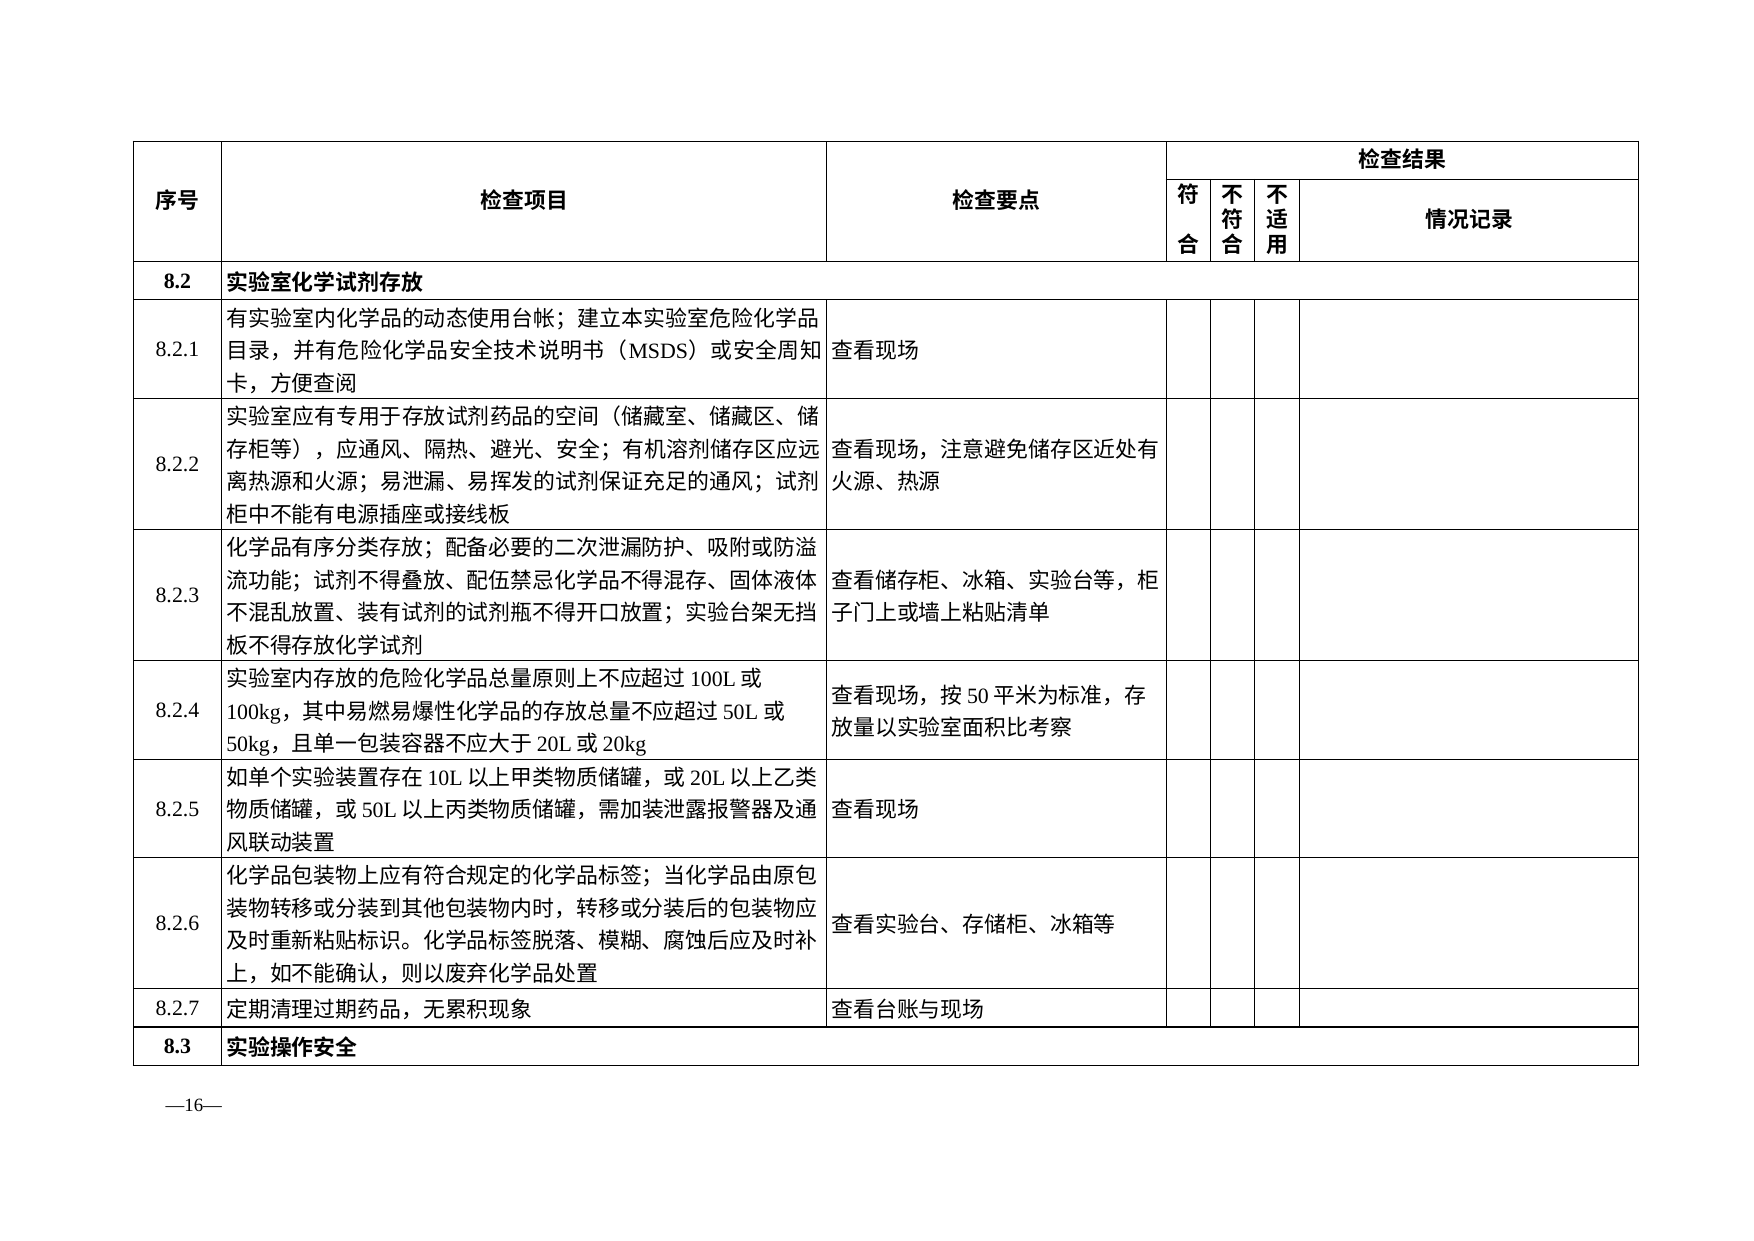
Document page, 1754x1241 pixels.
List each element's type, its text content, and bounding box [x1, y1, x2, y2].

table_cell [1211, 760, 1254, 857]
table_cell 情况记录 [1300, 180, 1638, 261]
table_header 检查项目 [222, 142, 826, 261]
table_cell [1167, 858, 1210, 988]
table_cell 查看台账与现场 [827, 989, 1166, 1026]
table_cell 定期清理过期药品，无累积现象 [222, 989, 826, 1026]
table_cell 8.2.3 [134, 530, 221, 660]
table_cell [1300, 300, 1638, 398]
table_cell 查看现场，按50平米为标准，存放量以实验室面积比考察 [827, 661, 1166, 758]
table_cell 不 符 合 [1211, 180, 1254, 261]
table_cell [1211, 399, 1254, 529]
table_header 检查结果 [1167, 142, 1638, 179]
table_cell 8.2 [134, 262, 221, 299]
table_cell [1255, 858, 1299, 988]
table_cell [1255, 399, 1299, 529]
table_cell 查看实验台、存储柜、冰箱等 [827, 858, 1166, 988]
table_cell 8.2.7 [134, 989, 221, 1026]
table_cell 化学品有序分类存放；配备必要的二次泄漏防护、吸附或防溢流功能；试剂不得叠放、配伍禁忌化学品不得混存、固体液体不混乱放置、装有试剂的试剂瓶不得开口放置；实验台架无挡板不得存放化学试剂 [222, 530, 826, 660]
table_cell [1300, 661, 1638, 758]
table_cell [1255, 661, 1299, 758]
table_cell 化学品包装物上应有符合规定的化学品标签；当化学品由原包装物转移或分装到其他包装物内时，转移或分装后的包装物应及时重新粘贴标识。化学品标签脱落、模糊、腐蚀后应及时补上，如不能确认，则以废弃化学品处置 [222, 858, 826, 988]
table_cell [1211, 300, 1254, 398]
table_cell 查看储存柜、冰箱、实验台等，柜子门上或墙上粘贴清单 [827, 530, 1166, 660]
table_cell 查看现场 [827, 760, 1166, 857]
table_cell 不 适 用 [1255, 180, 1299, 261]
table_cell [1255, 300, 1299, 398]
table_cell [1300, 530, 1638, 660]
table_cell [1211, 530, 1254, 660]
table_cell 查看现场，注意避免储存区近处有火源、热源 [827, 399, 1166, 529]
table_cell 实验室应有专用于存放试剂药品的空间（储藏室、储藏区、储存柜等），应通风、隔热、避光、安全；有机溶剂储存区应远离热源和火源；易泄漏、易挥发的试剂保证充足的通风；试剂柜中不能有电源插座或接线板 [222, 399, 826, 529]
table_cell [1300, 399, 1638, 529]
table_cell 8.2.1 [134, 300, 221, 398]
table_cell [1167, 989, 1210, 1026]
table_cell 实验室内存放的危险化学品总量原则上不应超过100L或100kg，其中易燃易爆性化学品的存放总量不应超过50L 或50kg，且单一包装容器不应大于20L或20kg [222, 661, 826, 758]
table_cell 8.2.2 [134, 399, 221, 529]
table_cell 8.2.4 [134, 661, 221, 758]
table_cell [1300, 858, 1638, 988]
table_header 检查要点 [827, 142, 1166, 261]
table_cell 8.2.5 [134, 760, 221, 857]
table_cell [1167, 760, 1210, 857]
table_cell [1255, 989, 1299, 1026]
table_cell [1300, 989, 1638, 1026]
table_cell 符 合 [1167, 180, 1210, 261]
table_cell 如单个实验装置存在10L以上甲类物质储罐，或20L以上乙类物质储罐，或50L以上丙类物质储罐，需加装泄露报警器及通风联动装置 [222, 760, 826, 857]
table_cell 有实验室内化学品的动态使用台帐；建立本实验室危险化学品目录，并有危险化学品安全技术说明书（MSDS）或安全周知卡，方便查阅 [222, 300, 826, 398]
table_cell [1255, 760, 1299, 857]
table_cell [1211, 858, 1254, 988]
table_cell [1167, 300, 1210, 398]
table_cell 实验室化学试剂存放 [222, 262, 1638, 299]
table_cell 8.3 [134, 1028, 221, 1065]
table_cell [1255, 530, 1299, 660]
table_cell 查看现场 [827, 300, 1166, 398]
table_cell 8.2.6 [134, 858, 221, 988]
table_cell [1167, 661, 1210, 758]
table_cell [1211, 989, 1254, 1026]
table_cell [1167, 399, 1210, 529]
table_header 序号 [134, 142, 221, 261]
table_cell [1211, 661, 1254, 758]
table_cell [1167, 530, 1210, 660]
table_cell 实验操作安全 [222, 1028, 1638, 1065]
table_cell [1300, 760, 1638, 857]
